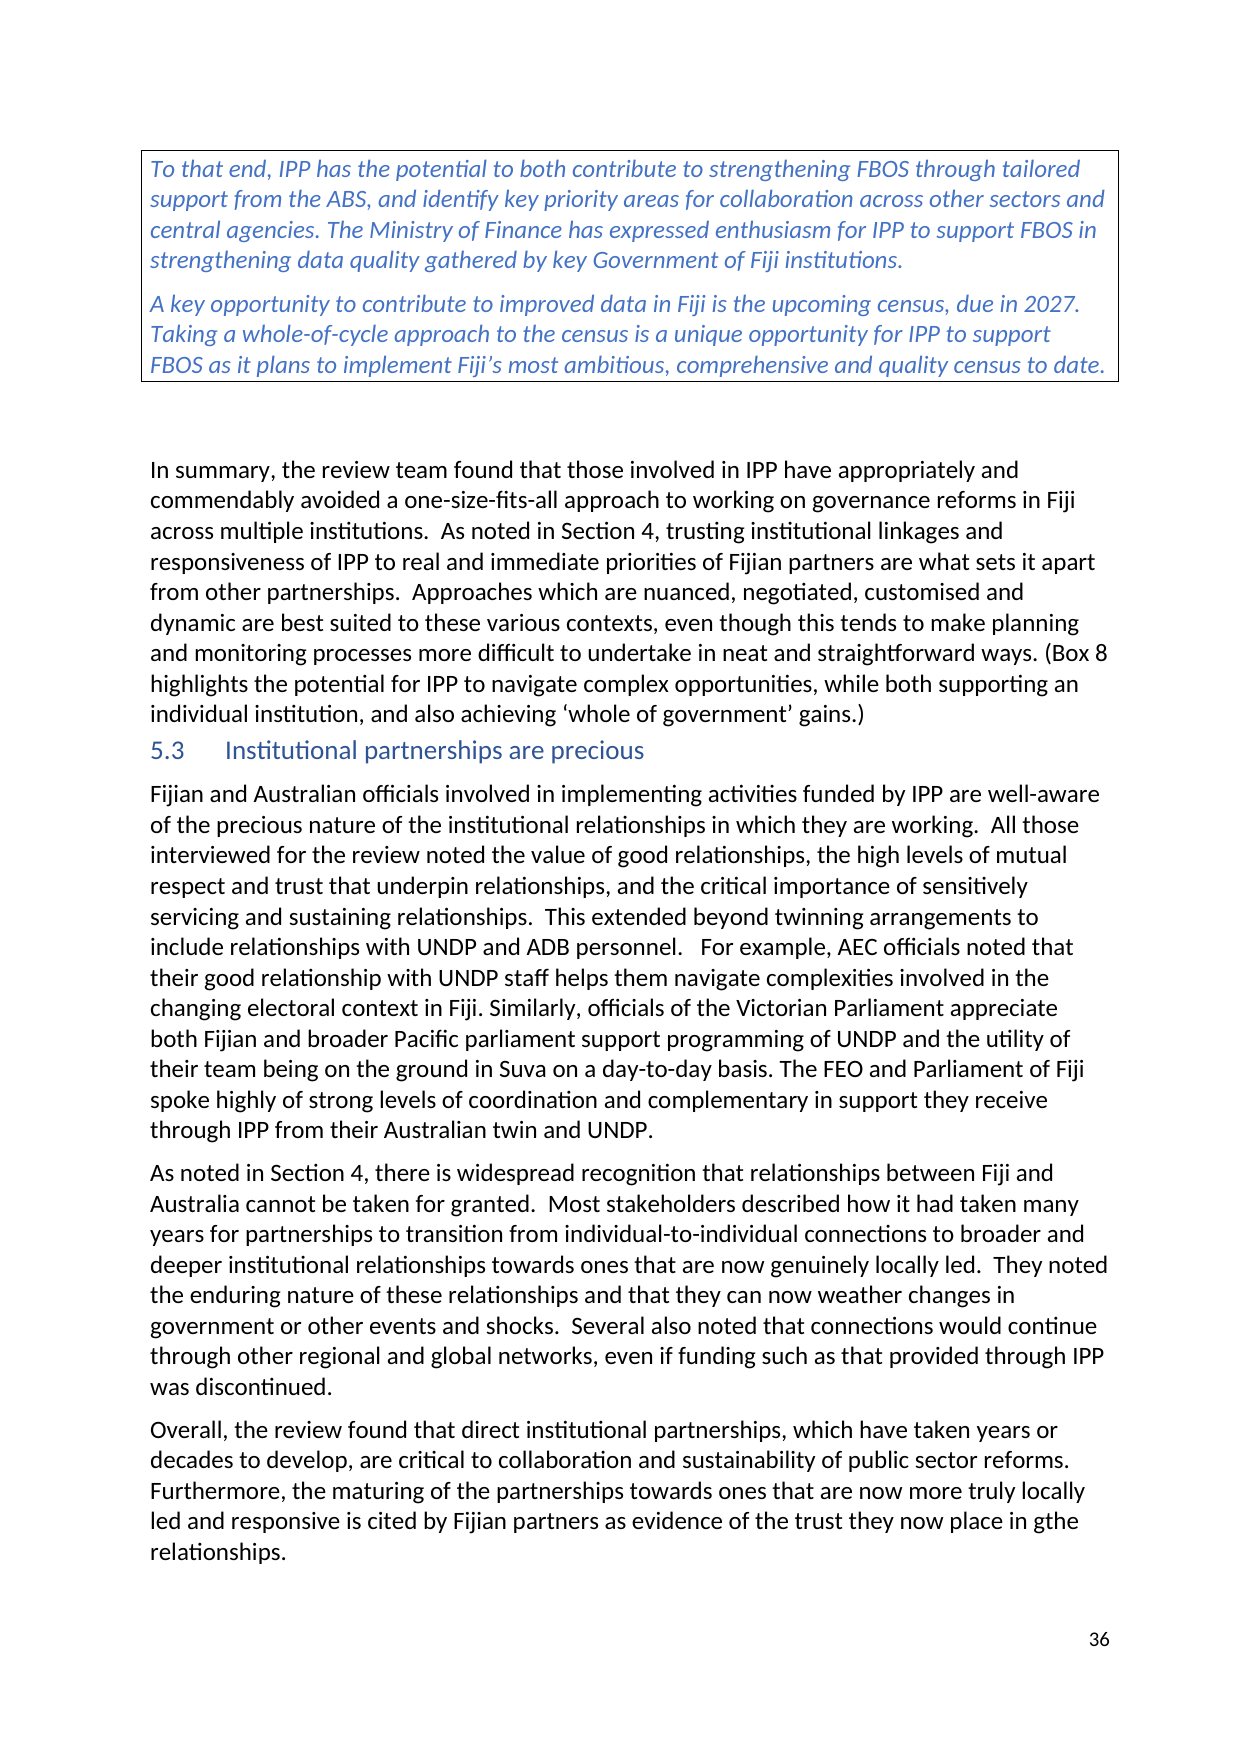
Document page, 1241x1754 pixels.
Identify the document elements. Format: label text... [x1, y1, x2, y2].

subtitle 5.3 Institutional partnerships are precious [150, 733, 1110, 766]
text A key opportunity to contribute to improved data in Fiji is the upcoming census, due in 2027. Taking a whole-of-cycle approach to the census is a unique opportunity for IPP to support FBOS as it plans to implement Fiji’s most ambitious, comprehensive and quality census to date. [142, 284, 1118, 381]
text Overall, the review found that direct institutional partnerships, which have taken years or decades to develop, are critical to collaboration and sustainability of public sector reforms. Furthermore, the maturing of the partnerships towards ones that are now more truly locally led and responsive is cited by Fijian partners as evidence of the trust they now place in gthe relationships. [150, 1414, 1110, 1567]
text To that end, IPP has the potential to both contribute to strengthening FBOS through tailored support from the ABS, and identify key priority areas for collaboration across other sectors and central agencies. The Ministry of Finance has expressed enthusiasm for IPP to support FBOS in strengthening data quality gathered by key Government of Fiji institutions. [142, 151, 1118, 275]
text In summary, the review team found that those involved in IPP have appropriately and commendably avoided a one-size-fits-all approach to working on governance reforms in Fiji across multiple institutions. As noted in Section 4, trusting institutional linkages and responsiveness of IPP to real and immediate priorities of Fijian partners are what sets it apart from other partnerships. Approaches which are nuanced, negotiated, customised and dynamic are best suited to these various contexts, even though this tends to make planning and monitoring processes more difficult to undertake in neat and straightforward ways. (Box 8 highlights the potential for IPP to navigate complex opportunities, while both supporting an individual institution, and also achieving ‘whole of government’ gains.) [150, 454, 1110, 729]
text Fijian and Australian officials involved in implementing activities funded by IPP are well-aware of the precious nature of the institutional relationships in which they are working. All those interviewed for the review noted the value of good relationships, the high levels of mutual respect and trust that underpin relationships, and the critical importance of sensitively servicing and sustaining relationships. This extended beyond twinning arrangements to include relationships with UNDP and ADB personnel. For example, AEC officials noted that their good relationship with UNDP staff helps them navigate complexities involved in the changing electoral context in Fiji. Similarly, officials of the Victorian Parliament appreciate both Fijian and broader Pacific parliament support programming of UNDP and the utility of their team being on the ground in Suva on a day-to-day basis. The FEO and Parliament of Fiji spoke highly of strong levels of coordination and complementary in support they receive through IPP from their Australian twin and UNDP. [150, 778, 1110, 1145]
text As noted in Section 4, there is widespread recognition that relationships between Fiji and Australia cannot be taken for granted. Most stakeholders described how it had taken many years for partnerships to transition from individual-to-individual connections to broader and deeper institutional relationships towards ones that are now genuinely locally led. They noted the enduring nature of these relationships and that they can now weather changes in government or other events and shocks. Several also noted that connections would continue through other regional and global networks, even if funding such as that provided through IPP was discontinued. [150, 1157, 1110, 1401]
